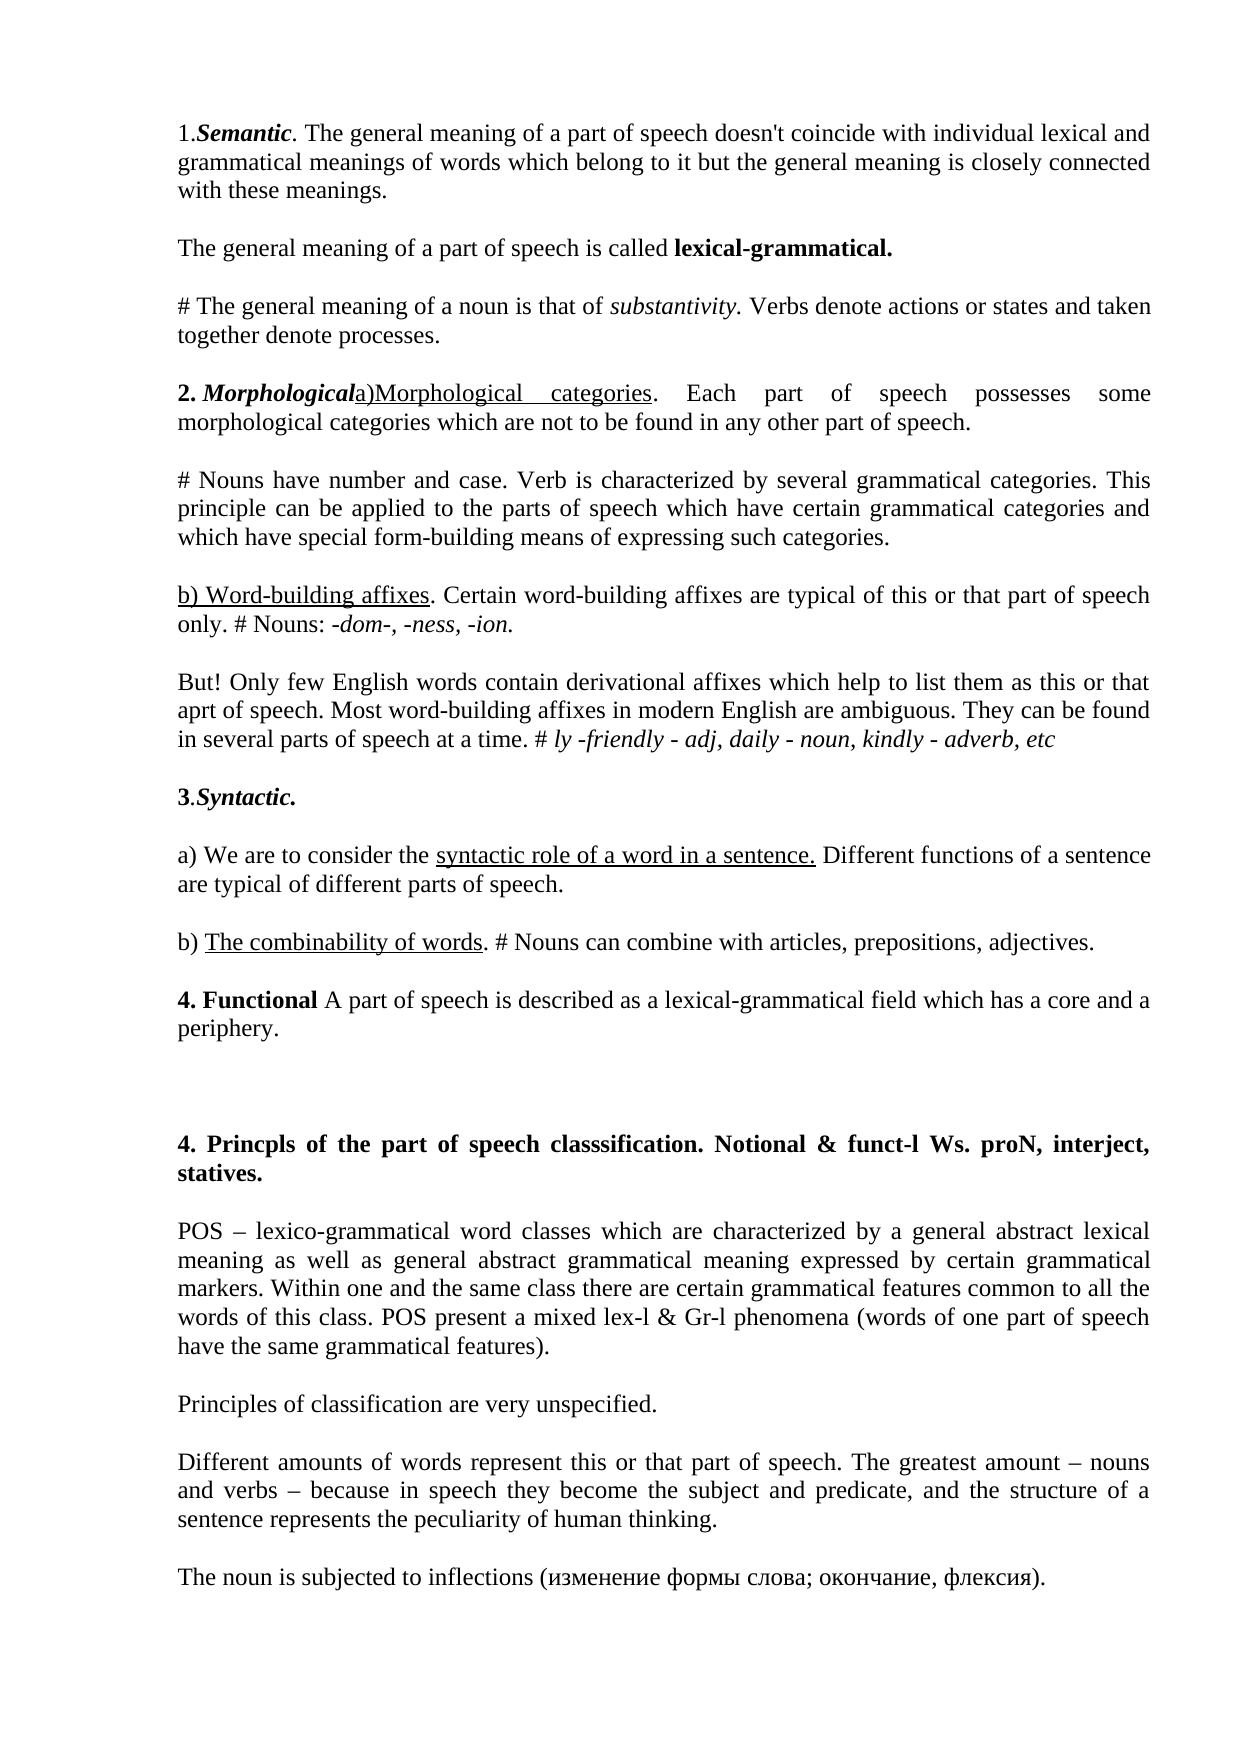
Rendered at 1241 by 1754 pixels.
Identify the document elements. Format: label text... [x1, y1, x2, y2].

text Principles of classification are very unspecified. [177, 1389, 1152, 1418]
text a) We are to consider the syntactic role of a word in a sentence. Different functions of a sentence are typical of different parts of speech. [177, 840, 1152, 898]
text POS – lexico-grammatical word classes which are characterized by a general abstract lexical meaning as well as general abstract grammatical meaning expressed by certain grammatical markers. Within one and the same class there are certain grammatical features common to all the words of this class. POS present a mixed lex-l & Gr-l phenomena (words of one part of speech have the same grammatical features). [177, 1216, 1152, 1360]
text But! Only few English words contain derivational affixes which help to list them as this or that aprt of speech. Most word-building affixes in modern English are ambiguous. They can be found in several parts of speech at a time. # ly -friendly - adj, daily - noun, kindly - adverb, etc [177, 667, 1152, 753]
text The noun is subjected to inflections (изменение формы слова; окончание, флексия). [177, 1562, 1152, 1591]
text 1.Semantic. The general meaning of a part of speech doesn't coincide with individual lexical and grammatical meanings of words which belong to it but the general meaning is closely connected with these meanings. [177, 118, 1152, 204]
text 3.Syntactic. [177, 782, 1152, 811]
text Different amounts of words represent this or that part of speech. The greatest amount – nouns and verbs – because in speech they become the subject and predicate, and the structure of a sentence represents the peculiarity of human thinking. [177, 1447, 1152, 1533]
text The general meaning of a part of speech is called lexical-grammatical. [177, 233, 1152, 262]
text b) The combinability of words. # Nouns can combine with articles, prepositions, adjectives. [177, 927, 1152, 956]
text 2. Morphologicala)Morphological categories. Each part of speech possesses some morphological categories which are not to be found in any other part of speech. [177, 378, 1152, 436]
text # Nouns have number and case. Verb is characterized by several grammatical categories. This principle can be applied to the parts of speech which have certain grammatical categories and which have special form-building means of expressing such categories. [177, 465, 1152, 551]
text b) Word-building affixes. Certain word-building affixes are typical of this or that part of speech only. # Nouns: -dom-, -ness, -ion. [177, 580, 1152, 638]
text 4. Princpls of the part of speech classsification. Notional & funct-l Ws. proN, interject, statives. [177, 1129, 1152, 1187]
text # The general meaning of a noun is that of substantivity. Verbs denote actions or states and taken together denote processes. [177, 291, 1152, 349]
text 4. Functional A part of speech is described as a lexical-grammatical field which has a core and a periphery. [177, 985, 1152, 1042]
